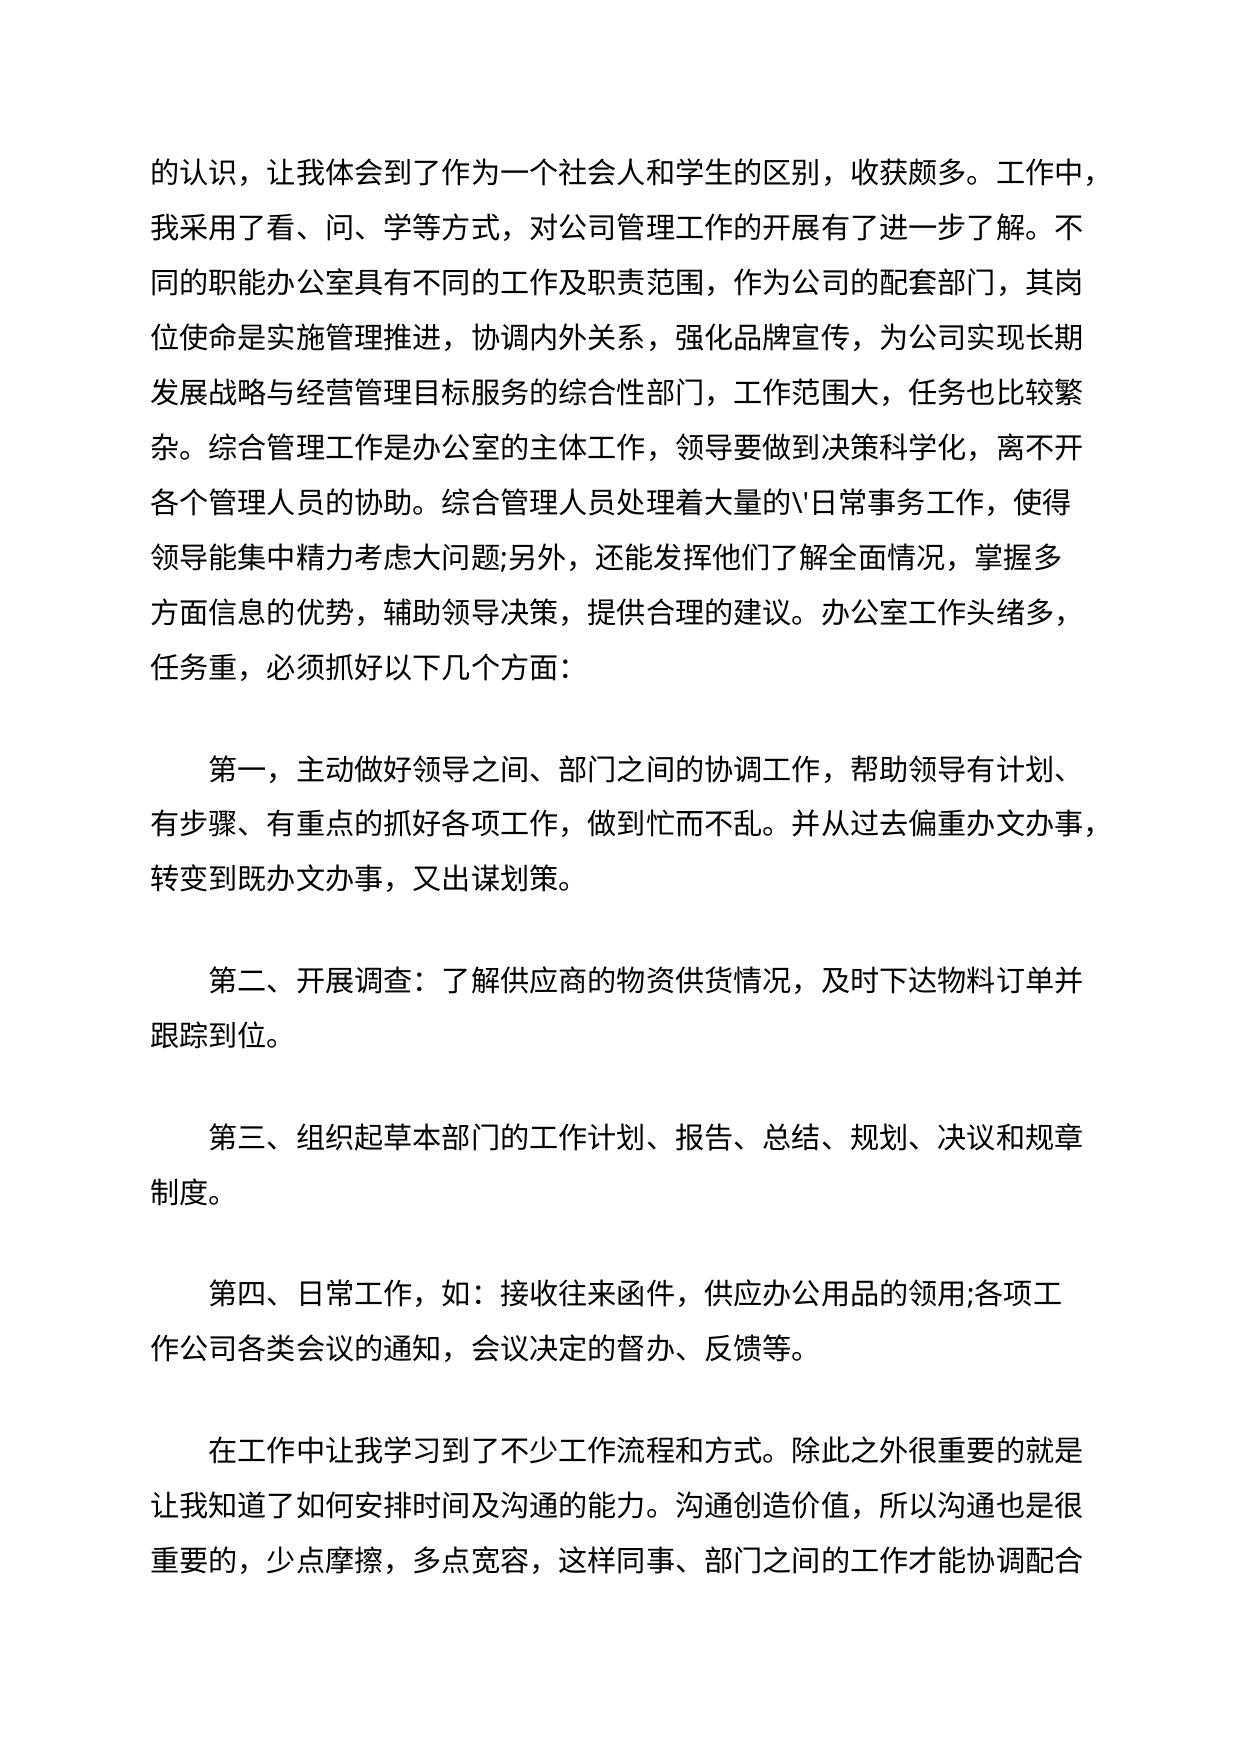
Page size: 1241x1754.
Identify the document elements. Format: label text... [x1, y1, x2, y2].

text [150, 150, 1090, 687]
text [150, 1428, 1090, 1580]
text 第四、日常工作，如：接收往来函件，供应办公用品的领用;各项工作公司各类会议的通知，会议决定的督办、反馈等。 [150, 1271, 1090, 1368]
text 第三、组织起草本部门的工作计划、报告、总结、规划、决议和规章制度。 [150, 1114, 1090, 1211]
text 第一，主动做好领导之间、部门之间的协调工作，帮助领导有计划、有步骤、有重点的抓好各项工作，做到忙而不乱。并从过去偏重办文办事，转变到既办文办事，又出谋划策。 [150, 746, 1090, 898]
text 第二、开展调查：了解供应商的物资供货情况，及时下达物料订单并跟踪到位。 [150, 958, 1090, 1055]
